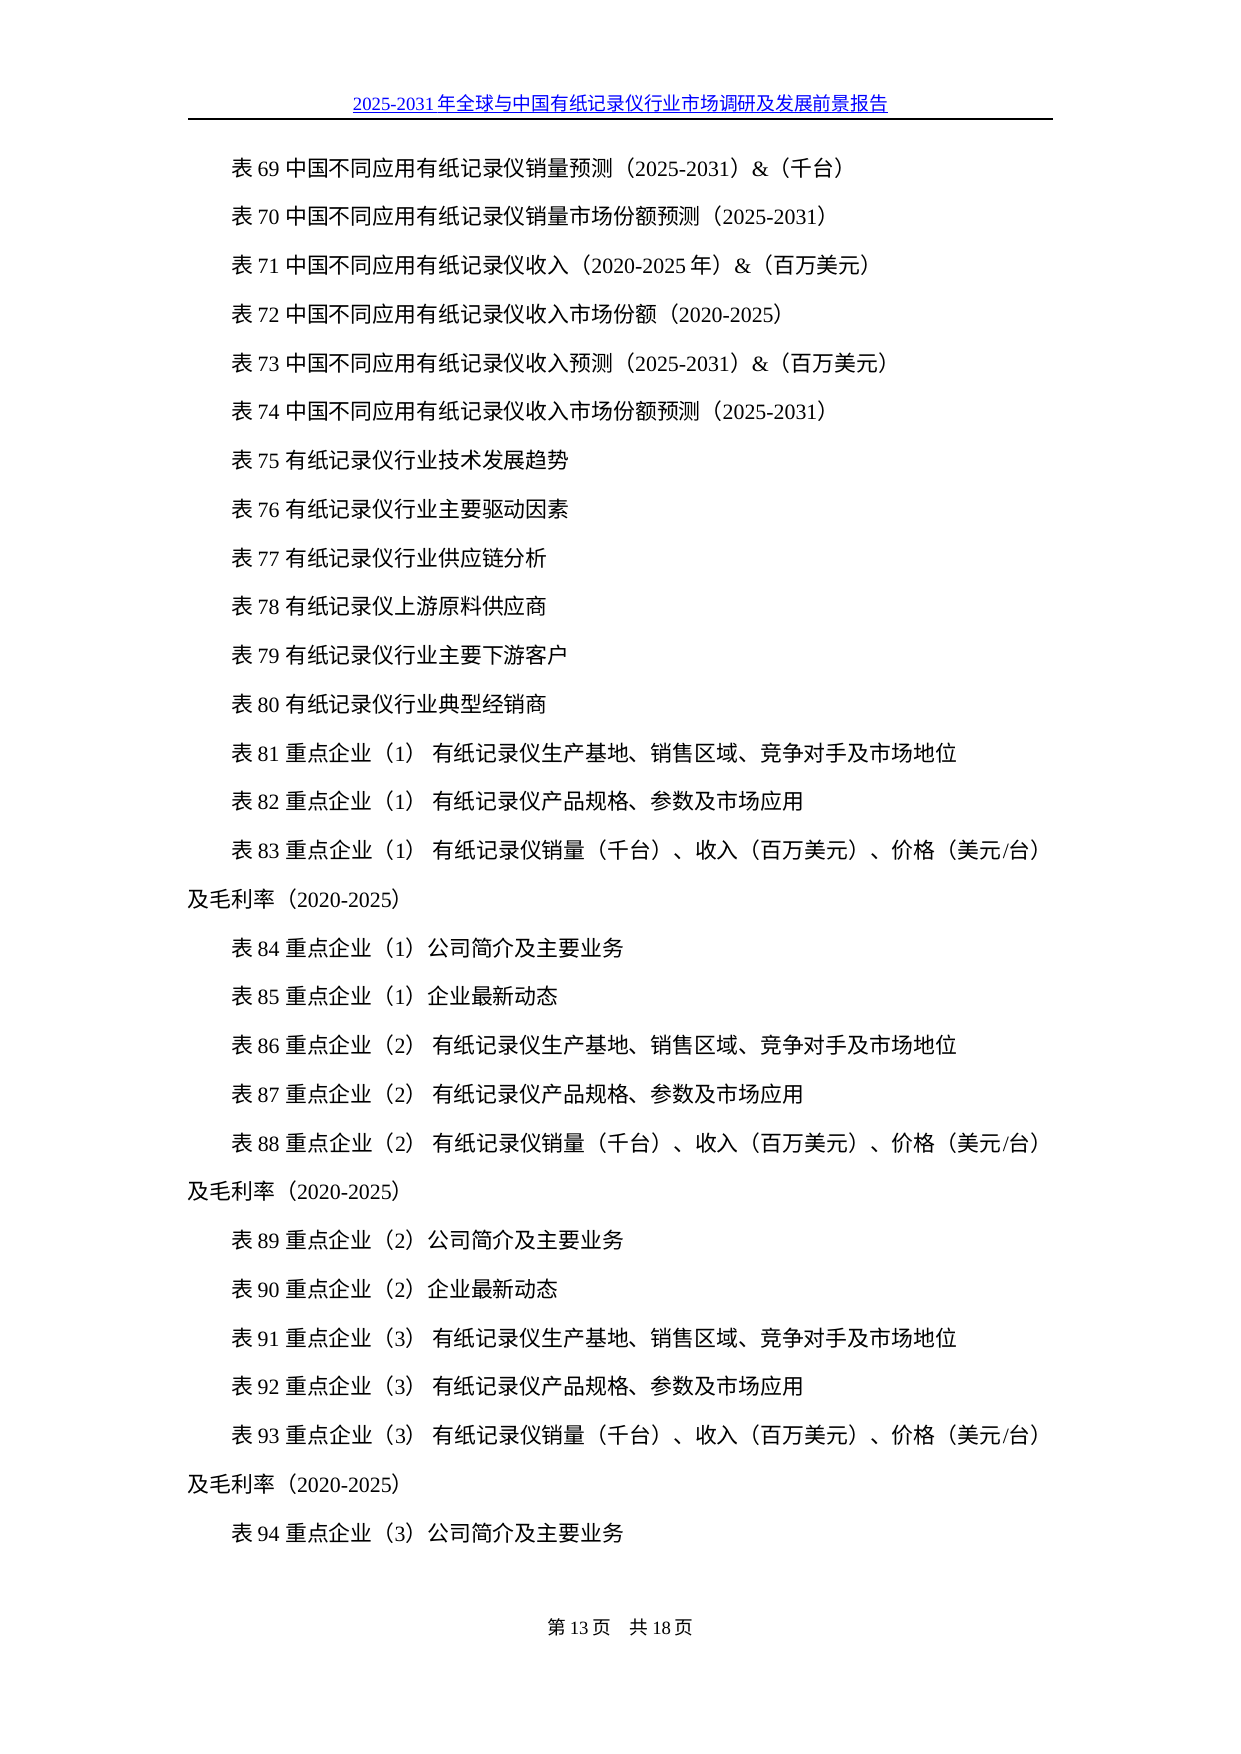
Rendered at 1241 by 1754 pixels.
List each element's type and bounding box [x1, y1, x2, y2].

text [187, 150, 1053, 1548]
